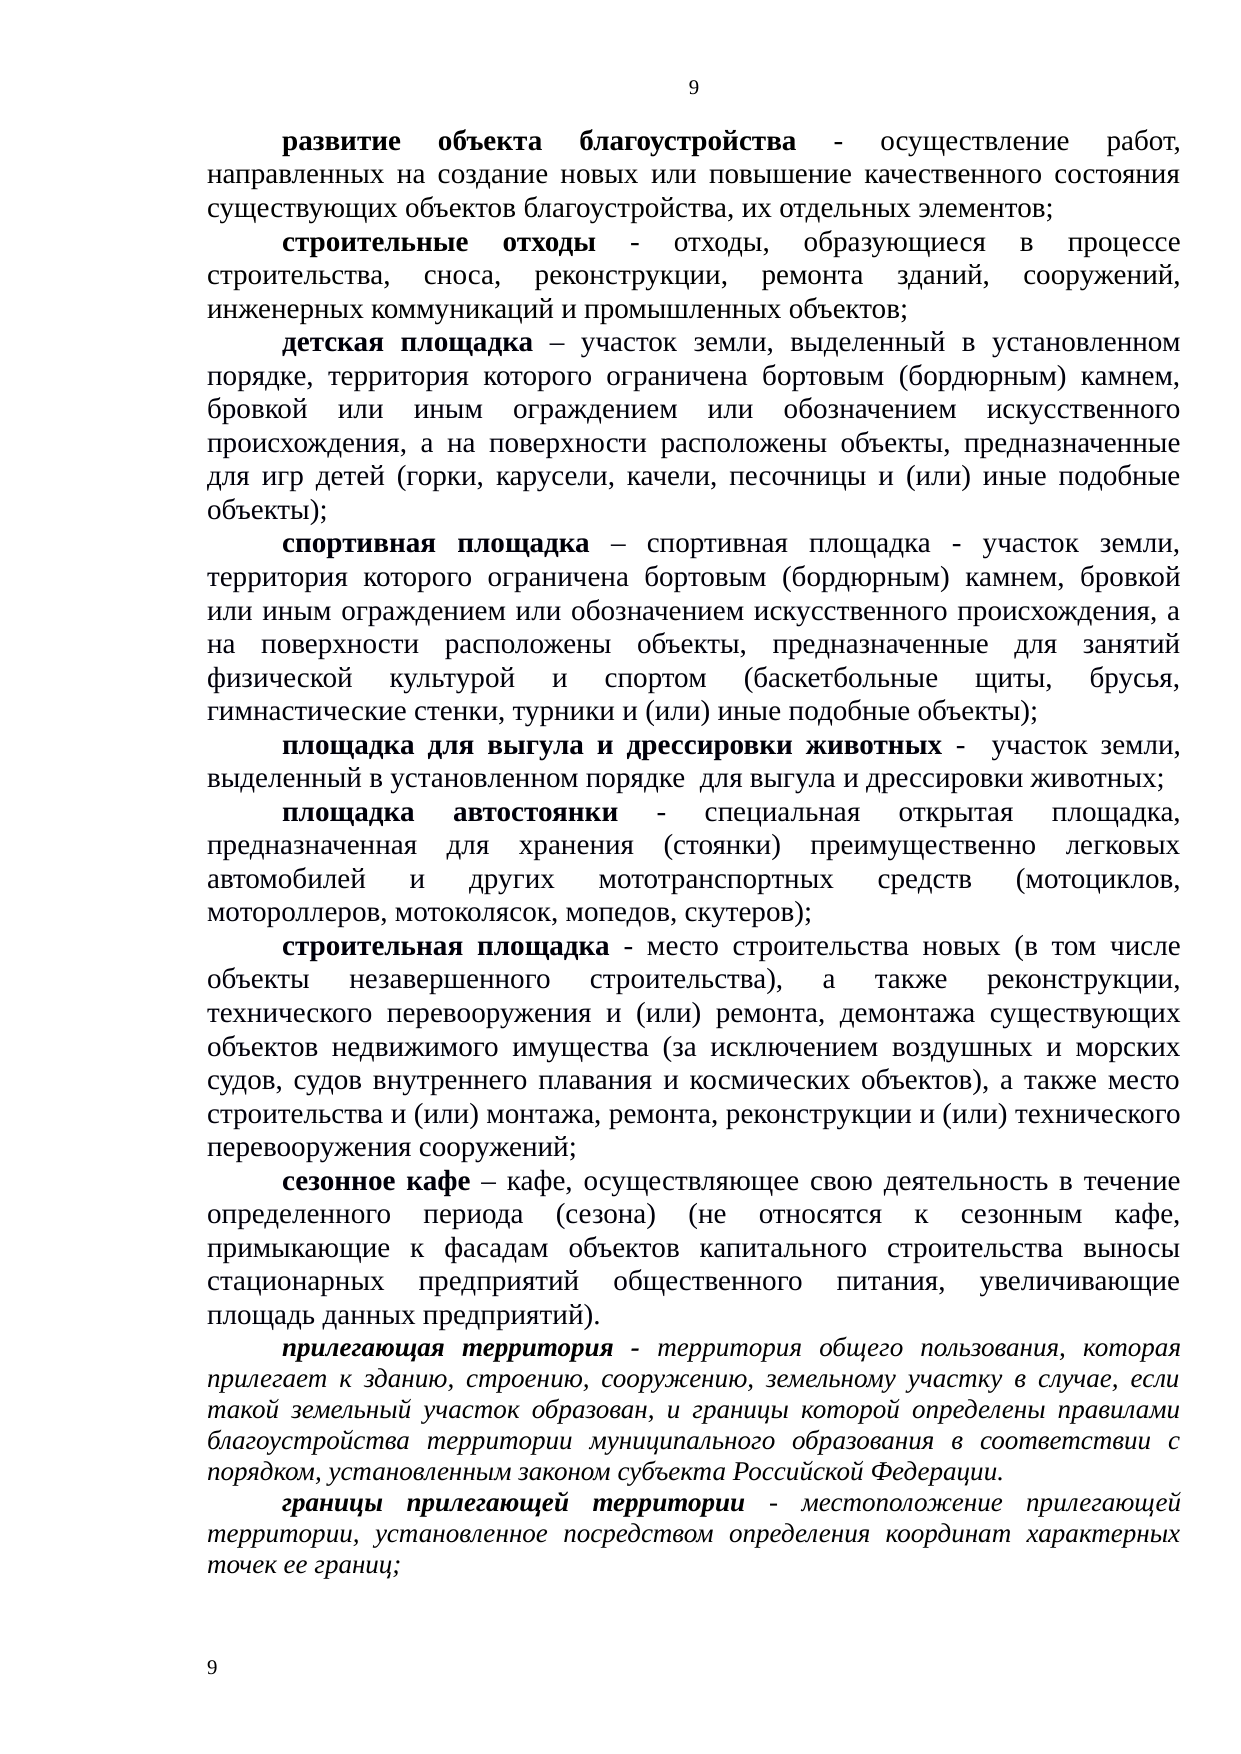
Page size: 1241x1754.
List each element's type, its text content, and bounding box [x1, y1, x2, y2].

subtitle площадка автостоянки - специальная открытая площадка, предназначенная для хранения (стоянки) преимущественно легковых автомобилей и других мототранспортных средств (мотоциклов, мотороллеров, мотоколясок, мопедов, скутеров); [207, 794, 1181, 928]
text границы прилегающей территории - местоположение прилегающей территории, установленное посредством определения координат характерных точек ее границ; [207, 1486, 1181, 1580]
text спортивная площадка – спортивная площадка - участок земли, территория которого ограничена бортовым (бордюрным) камнем, бровкой или иным ограждением или обозначением искусственного происхождения, а на поверхности расположены объекты, предназначенные для занятий физической культурой и спортом (баскетбольные щиты, брусья, гимнастические стенки, турники и (или) иные подобные объекты); [207, 526, 1181, 727]
text строительные отходы - отходы, образующиеся в процессе строительства, сноса, реконструкции, ремонта зданий, сооружений, инженерных коммуникаций и промышленных объектов; [207, 224, 1181, 324]
text детская площадка – участок земли, выделенный в установленном порядке, территория которого ограничена бортовым (бордюрным) камнем, бровкой или иным ограждением или обозначением искусственного происхождения, а на поверхности расположены объекты, предназначенные для игр детей (горки, карусели, качели, песочницы и (или) иные подобные объекты); [207, 324, 1181, 526]
text прилегающая территория - территория общего пользования, которая прилегает к зданию, строению, сооружению, земельному участку в случае, если такой земельный участок образован, и границы которой определены правилами благоустройства территории муниципального образования в соответствии с порядком, установленным законом субъекта Российской Федерации. [207, 1331, 1181, 1486]
text развитие объекта благоустройства - осуществление работ, направленных на создание новых или повышение качественного состояния существующих объектов благоустройства, их отдельных элементов; [207, 123, 1181, 224]
text площадка для выгула и дрессировки животных - участок земли, выделенный в установленном порядке для выгула и дрессировки животных; [207, 727, 1181, 794]
text строительная площадка - место строительства новых (в том числе объекты незавершенного строительства), а также реконструкции, технического перевооружения и (или) ремонта, демонтажа существующих объектов недвижимого имущества (за исключением воздушных и морских судов, судов внутреннего плавания и космических объектов), а также место строительства и (или) монтажа, ремонта, реконструкции и (или) технического перевооружения сооружений; [207, 928, 1181, 1163]
text сезонное кафе – кафе, осуществляющее свою деятельность в течение определенного периода (сезона) (не относятся к сезонным кафе, примыкающие к фасадам объектов капитального строительства выносы стационарных предприятий общественного питания, увеличивающие площадь данных предприятий). [207, 1163, 1181, 1331]
